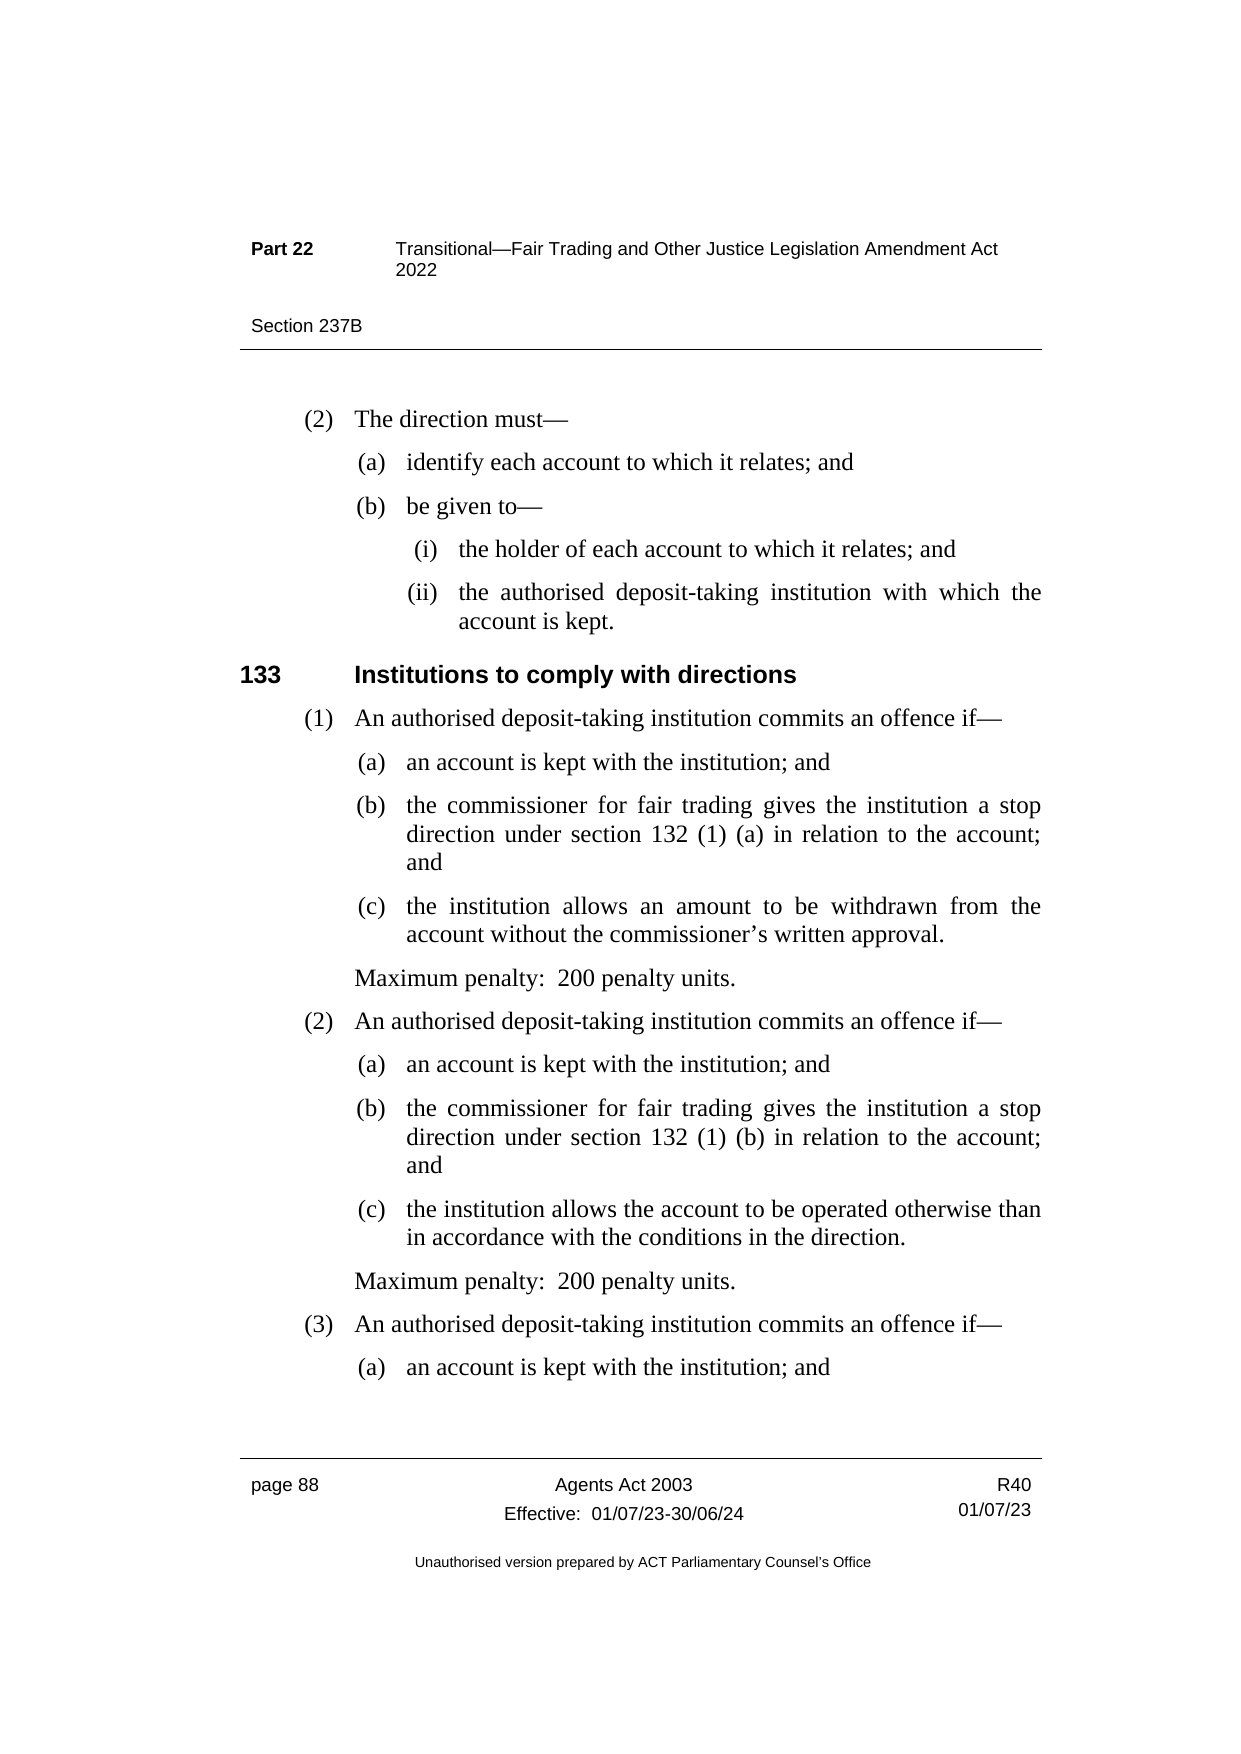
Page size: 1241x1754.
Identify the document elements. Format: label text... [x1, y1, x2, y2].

text (2) The direction must— [239, 404, 1042, 433]
text Maximum penalty: 200 penalty units. [354, 963, 1042, 992]
text (a) an account is kept with the institution; and [239, 1352, 1042, 1381]
text (c) the institution allows the account to be operated otherwise than in accordance with the conditions in the direction. [239, 1194, 1042, 1251]
text (b) the commissioner for fair trading gives the institution a stop direction under section 132 (1) (b) in relation to the account; and [239, 1093, 1042, 1179]
text (2) An authorised deposit-taking institution commits an offence if— [239, 1006, 1042, 1035]
text (c) the institution allows an amount to be withdrawn from the account without the commissioner’s written approval. [239, 891, 1042, 948]
text (i) the holder of each account to which it relates; and [239, 534, 1042, 563]
text (b) be given to— [239, 491, 1042, 519]
text (b) the commissioner for fair trading gives the institution a stop direction under section 132 (1) (a) in relation to the account; and [239, 790, 1042, 876]
text (ii) the authorised deposit-taking institution with which the account is kept. [239, 577, 1042, 635]
text Maximum penalty: 200 penalty units. [354, 1266, 1042, 1294]
text (a) identify each account to which it relates; and [239, 447, 1042, 476]
text (a) an account is kept with the institution; and [239, 1049, 1042, 1078]
text 133 Institutions to comply with directions [239, 660, 1042, 689]
text (a) an account is kept with the institution; and [239, 747, 1042, 775]
text (1) An authorised deposit-taking institution commits an offence if— [239, 703, 1042, 732]
text (3) An authorised deposit-taking institution commits an offence if— [239, 1309, 1042, 1338]
